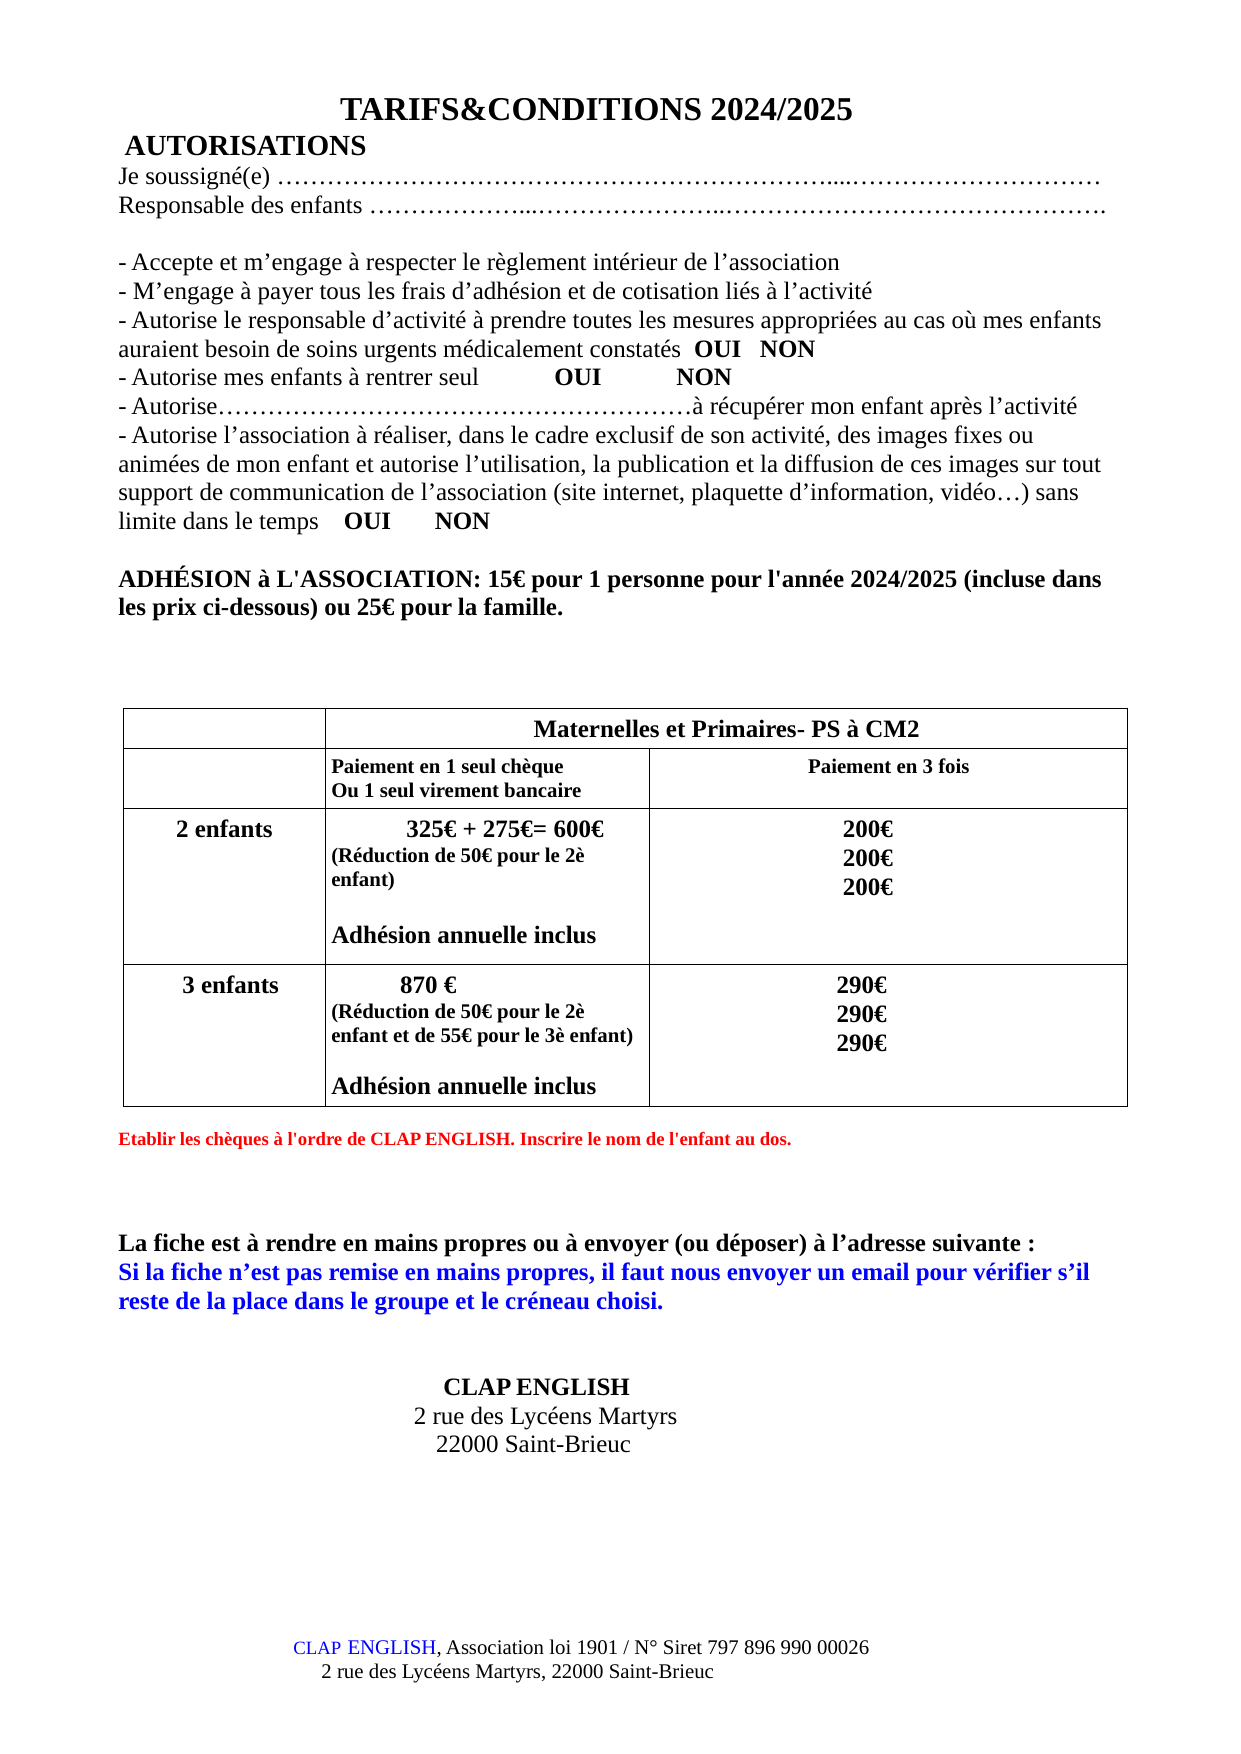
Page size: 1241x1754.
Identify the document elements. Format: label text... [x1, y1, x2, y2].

text 22000 Saint-Brieuc [118, 1429, 1122, 1458]
table_cell 325€ + 275€= 600€ (Réduction de 50€ pour le 2è enfant) Adhésion annuelle inclus [326, 809, 649, 964]
text - Autorise…………………………………………………à récupérer mon enfant après l’activité [118, 391, 1122, 420]
text TARIFS&CONDITIONS 2024/2025 [266, 89, 1122, 128]
text - Accepte et m’engage à respecter le règlement intérieur de l’association [118, 247, 1122, 276]
text La fiche est à rendre en mains propres ou à envoyer (ou déposer) à l’adresse suivante : [118, 1228, 1122, 1257]
text CLAP ENGLISH [118, 1372, 1122, 1401]
table_header [124, 709, 325, 748]
text Responsable des enfants ………………...…………………..………………………………………. [118, 190, 1122, 219]
table_cell [124, 749, 325, 808]
text Je soussigné(e) …………………………………………………………....………………………… [118, 161, 1122, 190]
text ADHÉSION à L'ASSOCIATION: 15€ pour 1 personne pour l'année 2024/2025 (incluse dans les prix ci-dessous) ou 25€ pour la famille. [118, 564, 1122, 621]
text - Autorise l’association à réaliser, dans le cadre exclusif de son activité, des images fixes ou animées de mon enfant et autorise l’utilisation, la publication et la diffusion de ces images sur tout support de communication de l’association (site internet, plaquette d’information, vidéo…) sans limite dans le temps ⁪ OUI ⁪NON [118, 420, 1122, 535]
text Si la fiche n’est pas remise en mains propres, il faut nous envoyer un email pour vérifier s’il reste de la place dans le groupe et le créneau choisi. [118, 1257, 1122, 1314]
text - Autorise mes enfants à rentrer seul ⁪ OUI ⁪ NON [118, 362, 1122, 391]
text 2 rue des Lycéens Martyrs [118, 1401, 1122, 1429]
table_cell 200€ 200€ 200€ [650, 809, 1127, 964]
table_cell Paiement en 1 seul chèque Ou 1 seul virement bancaire [326, 749, 649, 808]
text Etablir les chèques à l'ordre de CLAP ENGLISH. Inscrire le nom de l'enfant au dos. [118, 1128, 1122, 1149]
table_cell Paiement en 3 fois [650, 749, 1127, 808]
table_cell 290€ 290€ 290€ [650, 965, 1127, 1106]
table_cell 870 € (Réduction de 50€ pour le 2è enfant et de 55€ pour le 3è enfant) Adhésion annuelle inclus [326, 965, 649, 1106]
table_header Maternelles et Primaires- PS à CM2 [326, 709, 1127, 748]
table_cell 3 enfants [124, 965, 325, 1106]
table_cell 2 enfants [124, 809, 325, 964]
text - Autorise le responsable d’activité à prendre toutes les mesures appropriées au cas où mes enfants auraient besoin de soins urgents médicalement constatés ⁪ OUI ⁪ NON [118, 305, 1122, 362]
text - M’engage à payer tous les frais d’adhésion et de cotisation liés à l’activité [118, 276, 1122, 305]
text AUTORISATIONS [118, 128, 1122, 161]
